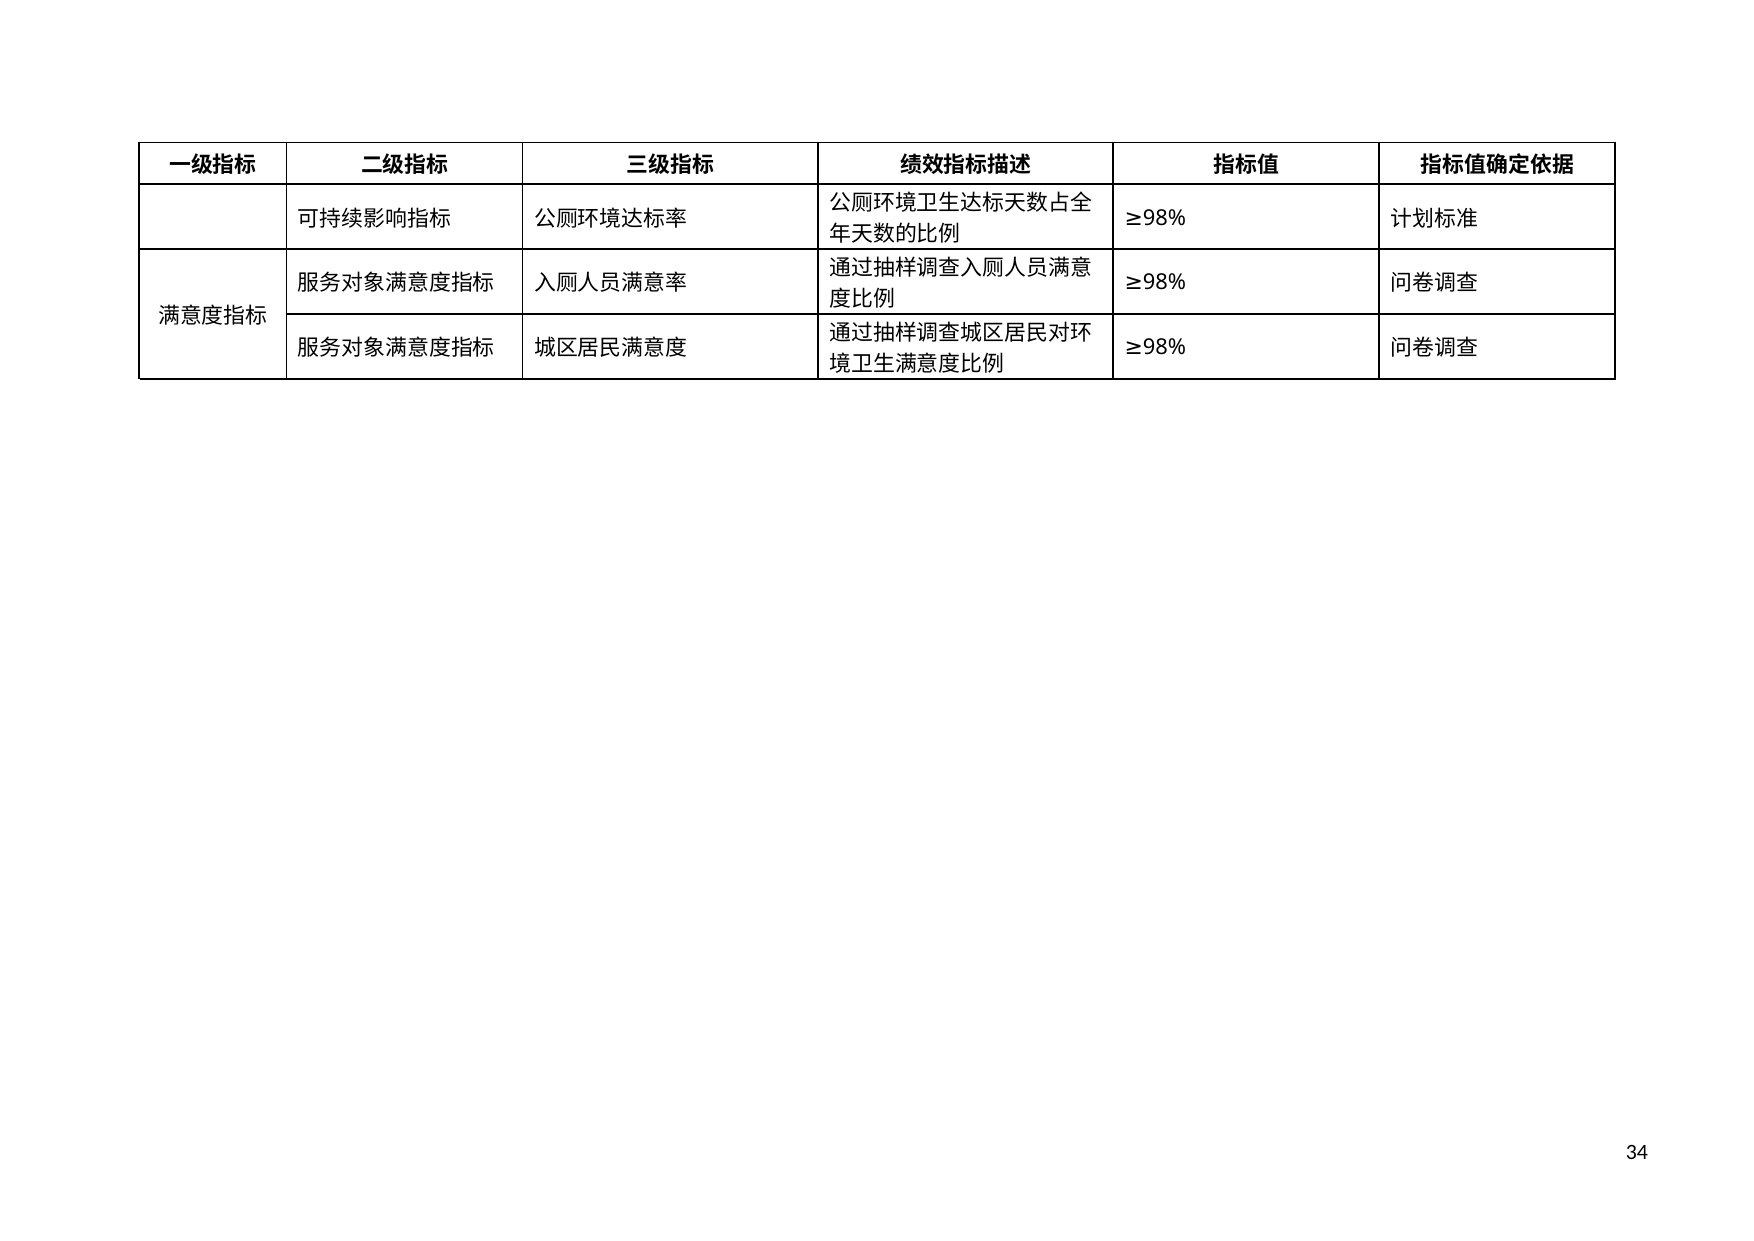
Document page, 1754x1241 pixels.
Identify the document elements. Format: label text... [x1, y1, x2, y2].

table_cell ≥98% [1114, 185, 1378, 248]
table_header 指标值确定依据 [1380, 143, 1614, 183]
table_header 三级指标 [523, 143, 817, 183]
table_cell 计划标准 [1380, 185, 1614, 248]
table_cell 城区居民满意度 [523, 315, 817, 378]
table_cell 问卷调查 [1380, 250, 1614, 313]
table_cell 通过抽样调查入厕人员满意度比例 [819, 250, 1112, 313]
table_cell 公厕环境达标率 [523, 185, 817, 248]
table_cell 可持续影响指标 [287, 185, 522, 248]
table_cell 入厕人员满意率 [523, 250, 817, 313]
table_cell 通过抽样调查城区居民对环境卫生满意度比例 [819, 315, 1112, 378]
table_cell 服务对象满意度指标 [287, 250, 522, 313]
table_cell 公厕环境卫生达标天数占全年天数的比例 [819, 185, 1112, 248]
table_cell 满意度指标 [140, 250, 286, 378]
table_header 指标值 [1114, 143, 1378, 183]
table_cell 服务对象满意度指标 [287, 315, 522, 378]
table_header 一级指标 [140, 143, 286, 183]
table_header 二级指标 [287, 143, 522, 183]
table_cell 问卷调查 [1380, 315, 1614, 378]
table_cell ≥98% [1114, 315, 1378, 378]
table_cell ≥98% [1114, 250, 1378, 313]
table_header 绩效指标描述 [819, 143, 1112, 183]
